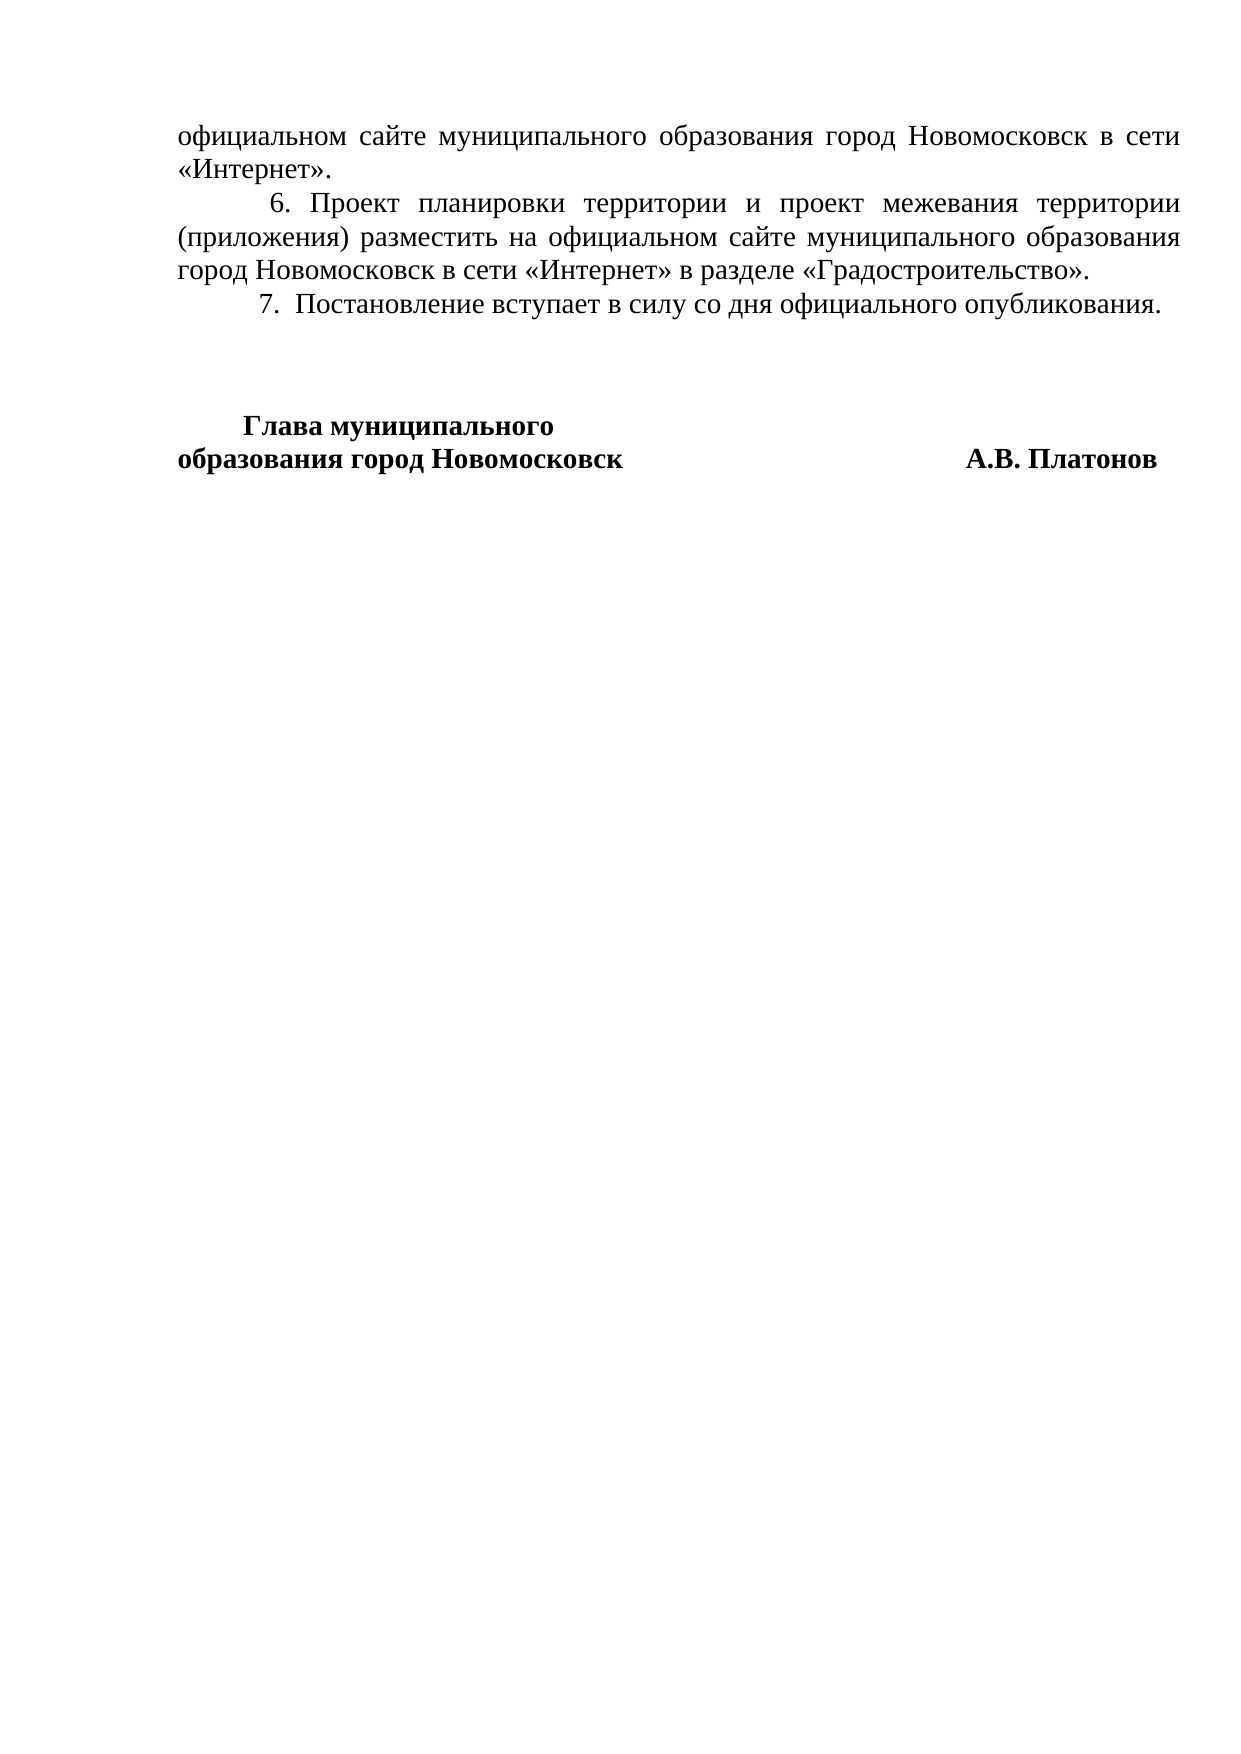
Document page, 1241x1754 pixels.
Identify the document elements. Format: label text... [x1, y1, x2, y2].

text 7. Постановление вступает в силу со дня официального опубликования. [177, 286, 1181, 319]
text образования город Новомосковск А.В. Платонов [177, 442, 1181, 475]
text Глава муниципального [177, 408, 1181, 442]
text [177, 118, 1181, 185]
text 6. Проект планировки территории и проект межевания территории (приложения) разместить на официальном сайте муниципального образования город Новомосковск в сети «Интернет» в разделе «Градостроительство». [177, 185, 1181, 286]
